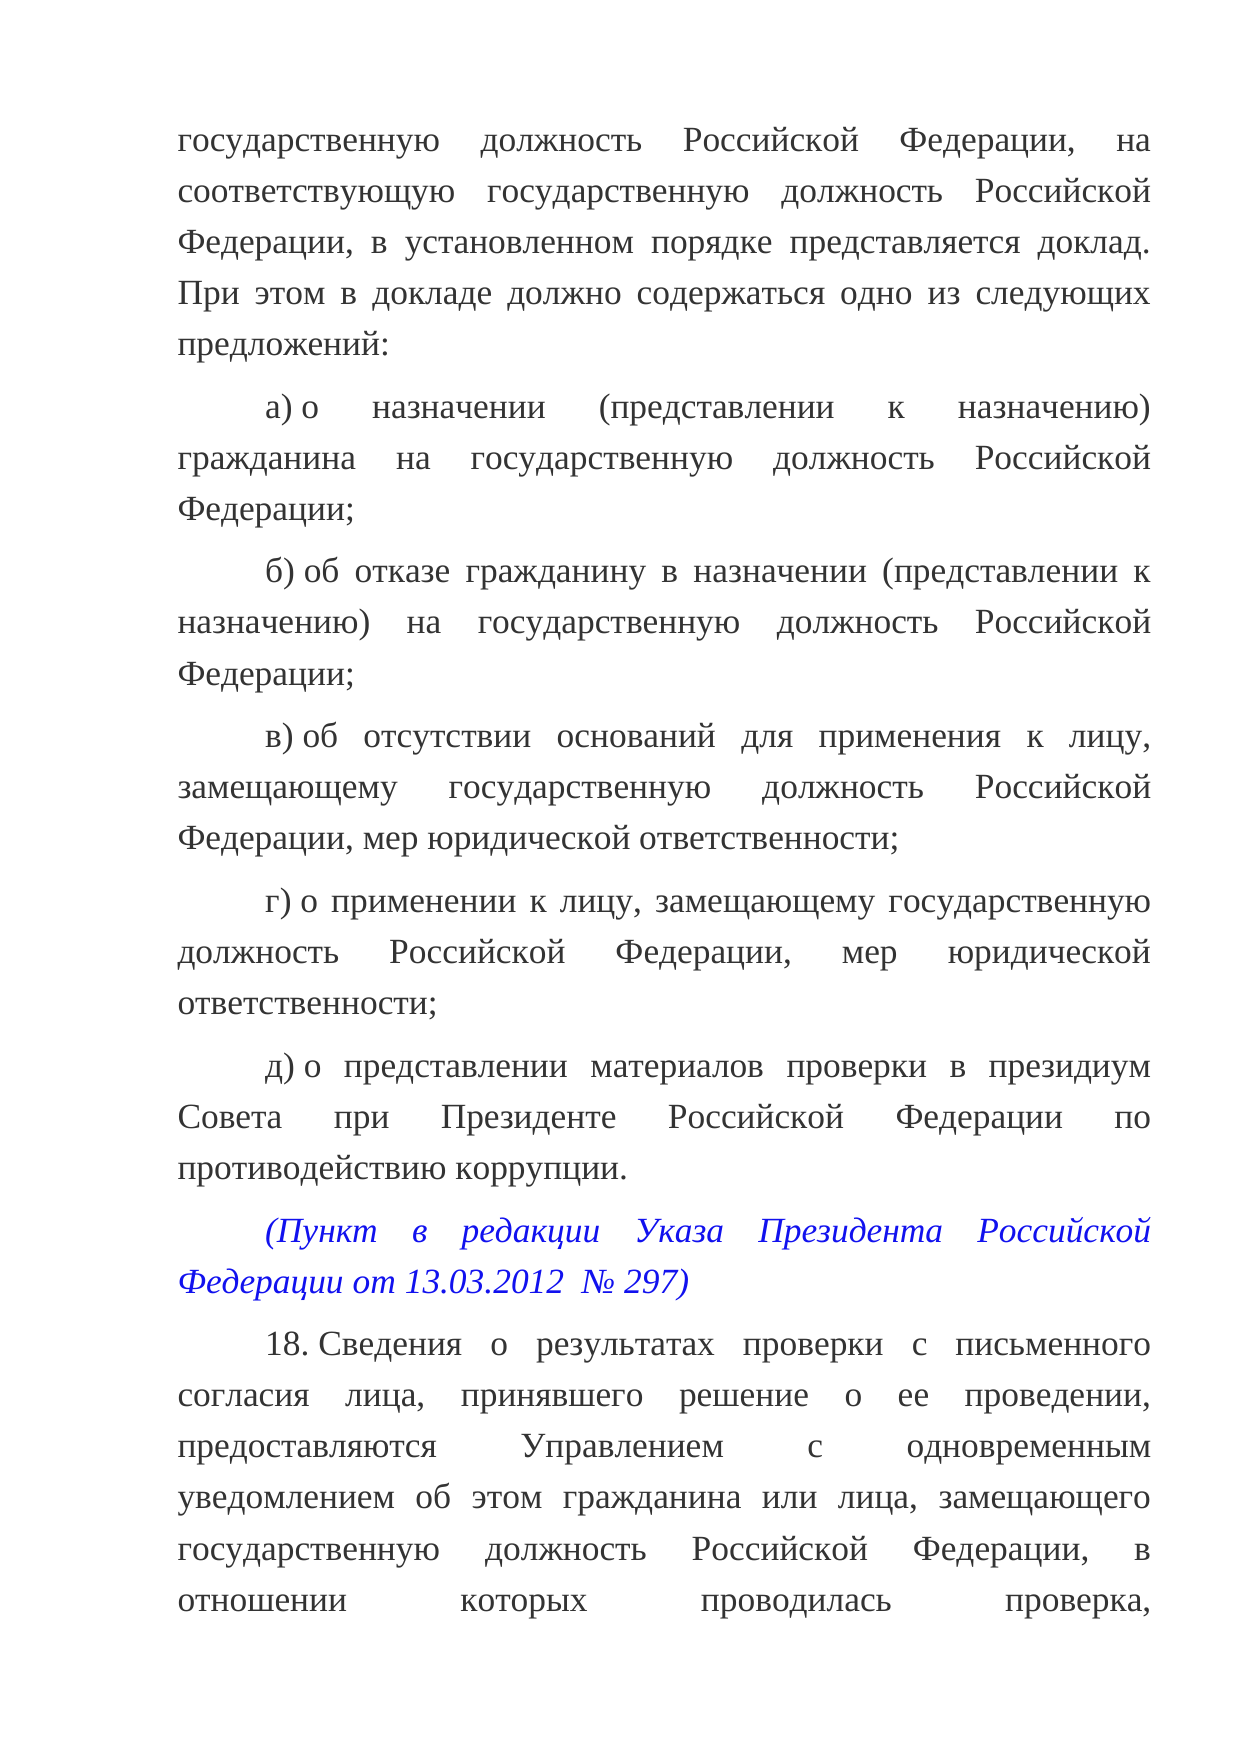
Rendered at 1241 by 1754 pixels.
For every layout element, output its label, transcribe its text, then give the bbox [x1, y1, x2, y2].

text г) о применении к лицу, замещающему государственную должность Российской Федерации, мер юридической ответственности; [177, 879, 1152, 1022]
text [177, 1323, 1152, 1619]
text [177, 118, 1152, 363]
text д) о представлении материалов проверки в президиум Совета при Президенте Российской Федерации по противодействию коррупции. [177, 1044, 1152, 1187]
text в) об отсутствии оснований для применения к лицу, замещающему государственную должность Российской Федерации, мер юридической ответственности; [177, 714, 1152, 857]
text (Пункт в редакции Указа Президента Российской Федерации от 13.03.2012 № 297) [177, 1209, 1152, 1301]
text б) об отказе гражданину в назначении (представлении к назначению) на государственную должность Российской Федерации; [177, 550, 1152, 693]
text а) о назначении (представлении к назначению) гражданина на государственную должность Российской Федерации; [177, 385, 1152, 528]
